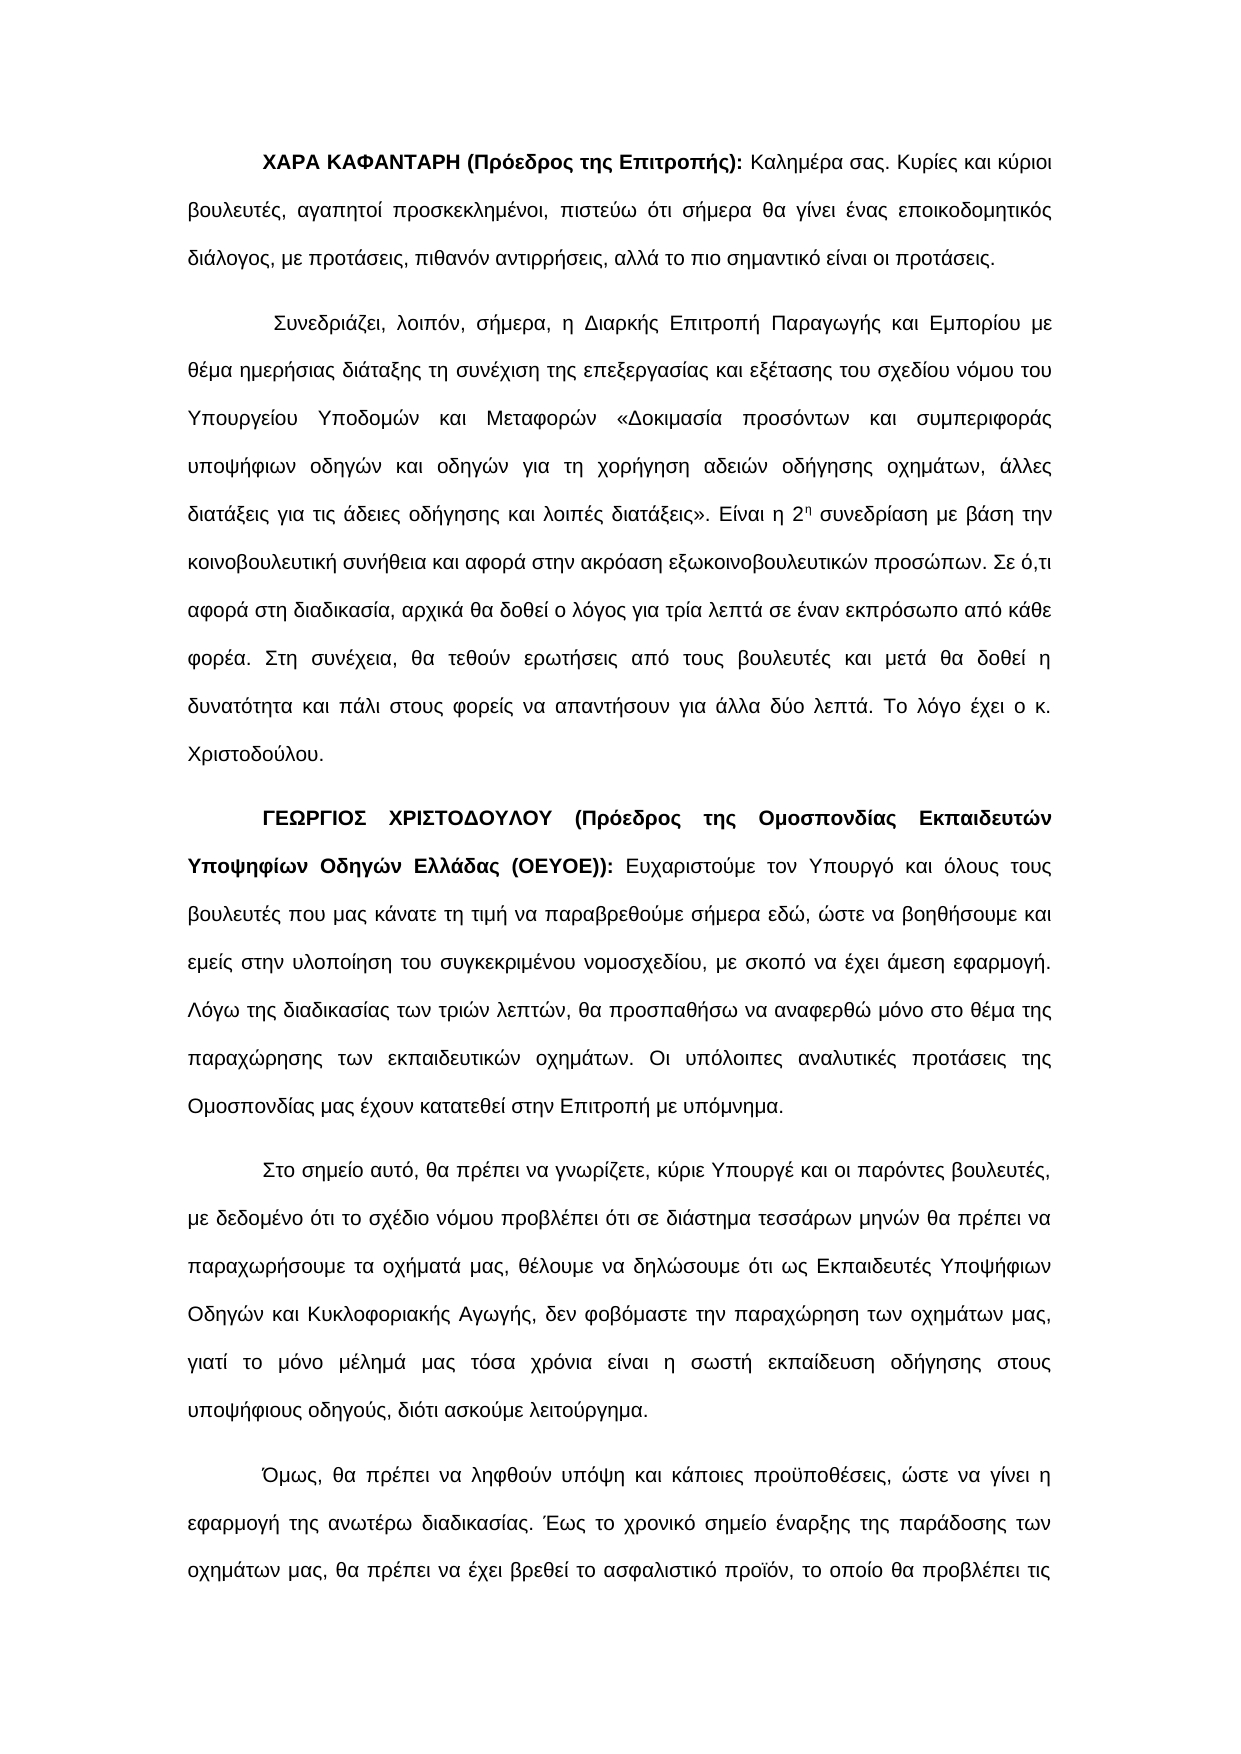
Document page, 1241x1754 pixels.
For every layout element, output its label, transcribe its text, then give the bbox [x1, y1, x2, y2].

text Στο σημείο αυτό, θα πρέπει να γνωρίζετε, κύριε Υπουργέ και οι παρόντες βουλευτές, με δεδομένο ότι το σχέδιο νόμου προβλέπει ότι σε διάστημα τεσσάρων μηνών θα πρέπει να παραχωρήσουμε τα οχήματά μας, θέλουμε να δηλώσουμε ότι ως Εκπαιδευτές Υποψήφιων Οδηγών και Κυκλοφοριακής Αγωγής, δεν φοβόμαστε την παραχώρηση των οχημάτων μας, γιατί το μόνο μέλημά μας τόσα χρόνια είναι η σωστή εκπαίδευση οδήγησης στους υποψήφιους οδηγούς, διότι ασκούμε λειτούργημα. [187, 1158, 1053, 1422]
text ΓΕΩΡΓΙΟΣ ΧΡΙΣΤΟΔΟΥΛΟΥ (Πρόεδρος της Ομοσπονδίας Εκπαιδευτών Υποψηφίων Οδηγών Ελλάδας (ΟΕΥΟΕ)): Ευχαριστούμε τον Υπουργό και όλους τους βουλευτές που μας κάνατε τη τιμή να παραβρεθούμε σήμερα εδώ, ώστε να βοηθήσουμε και εμείς στην υλοποίηση του συγκεκριμένου νομοσχεδίου, με σκοπό να έχει άμεση εφαρμογή. Λόγω της διαδικασίας των τριών λεπτών, θα προσπαθήσω να αναφερθώ μόνο στο θέμα της παραχώρησης των εκπαιδευτικών οχημάτων. Οι υπόλοιπες αναλυτικές προτάσεις της Ομοσπονδίας μας έχουν κατατεθεί στην Επιτροπή με υπόμνημα. [187, 806, 1053, 1118]
text ΧΑΡΑ ΚΑΦΑΝΤΑΡΗ (Πρόεδρος της Επιτροπής): Καλημέρα σας. Κυρίες και κύριοι βουλευτές, αγαπητοί προσκεκλημένοι, πιστεύω ότι σήμερα θα γίνει ένας εποικοδομητικός διάλογος, με προτάσεις, πιθανόν αντιρρήσεις, αλλά το πιο σημαντικό είναι οι προτάσεις. [187, 150, 1053, 270]
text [187, 1462, 1053, 1582]
text Συνεδριάζει, λοιπόν, σήμερα, η Διαρκής Επιτροπή Παραγωγής και Εμπορίου με θέμα ημερήσιας διάταξης τη συνέχιση της επεξεργασίας και εξέτασης του σχεδίου νόμου του Υπουργείου Υποδομών και Μεταφορών «Δοκιμασία προσόντων και συμπεριφοράς υποψήφιων οδηγών και οδηγών για τη χορήγηση αδειών οδήγησης οχημάτων, άλλες διατάξεις για τις άδειες οδήγησης και λοιπές διατάξεις». Είναι η 2η συνεδρίαση με βάση την κοινοβουλευτική συνήθεια και αφορά στην ακρόαση εξωκοινοβουλευτικών προσώπων. Σε ό,τι αφορά στη διαδικασία, αρχικά θα δοθεί ο λόγος για τρία λεπτά σε έναν εκπρόσωπο από κάθε φορέα. Στη συνέχεια, θα τεθούν ερωτήσεις από τους βουλευτές και μετά θα δοθεί η δυνατότητα και πάλι στους φορείς να απαντήσουν για άλλα δύο λεπτά. Το λόγο έχει ο κ. Χριστοδούλου. [187, 310, 1053, 766]
